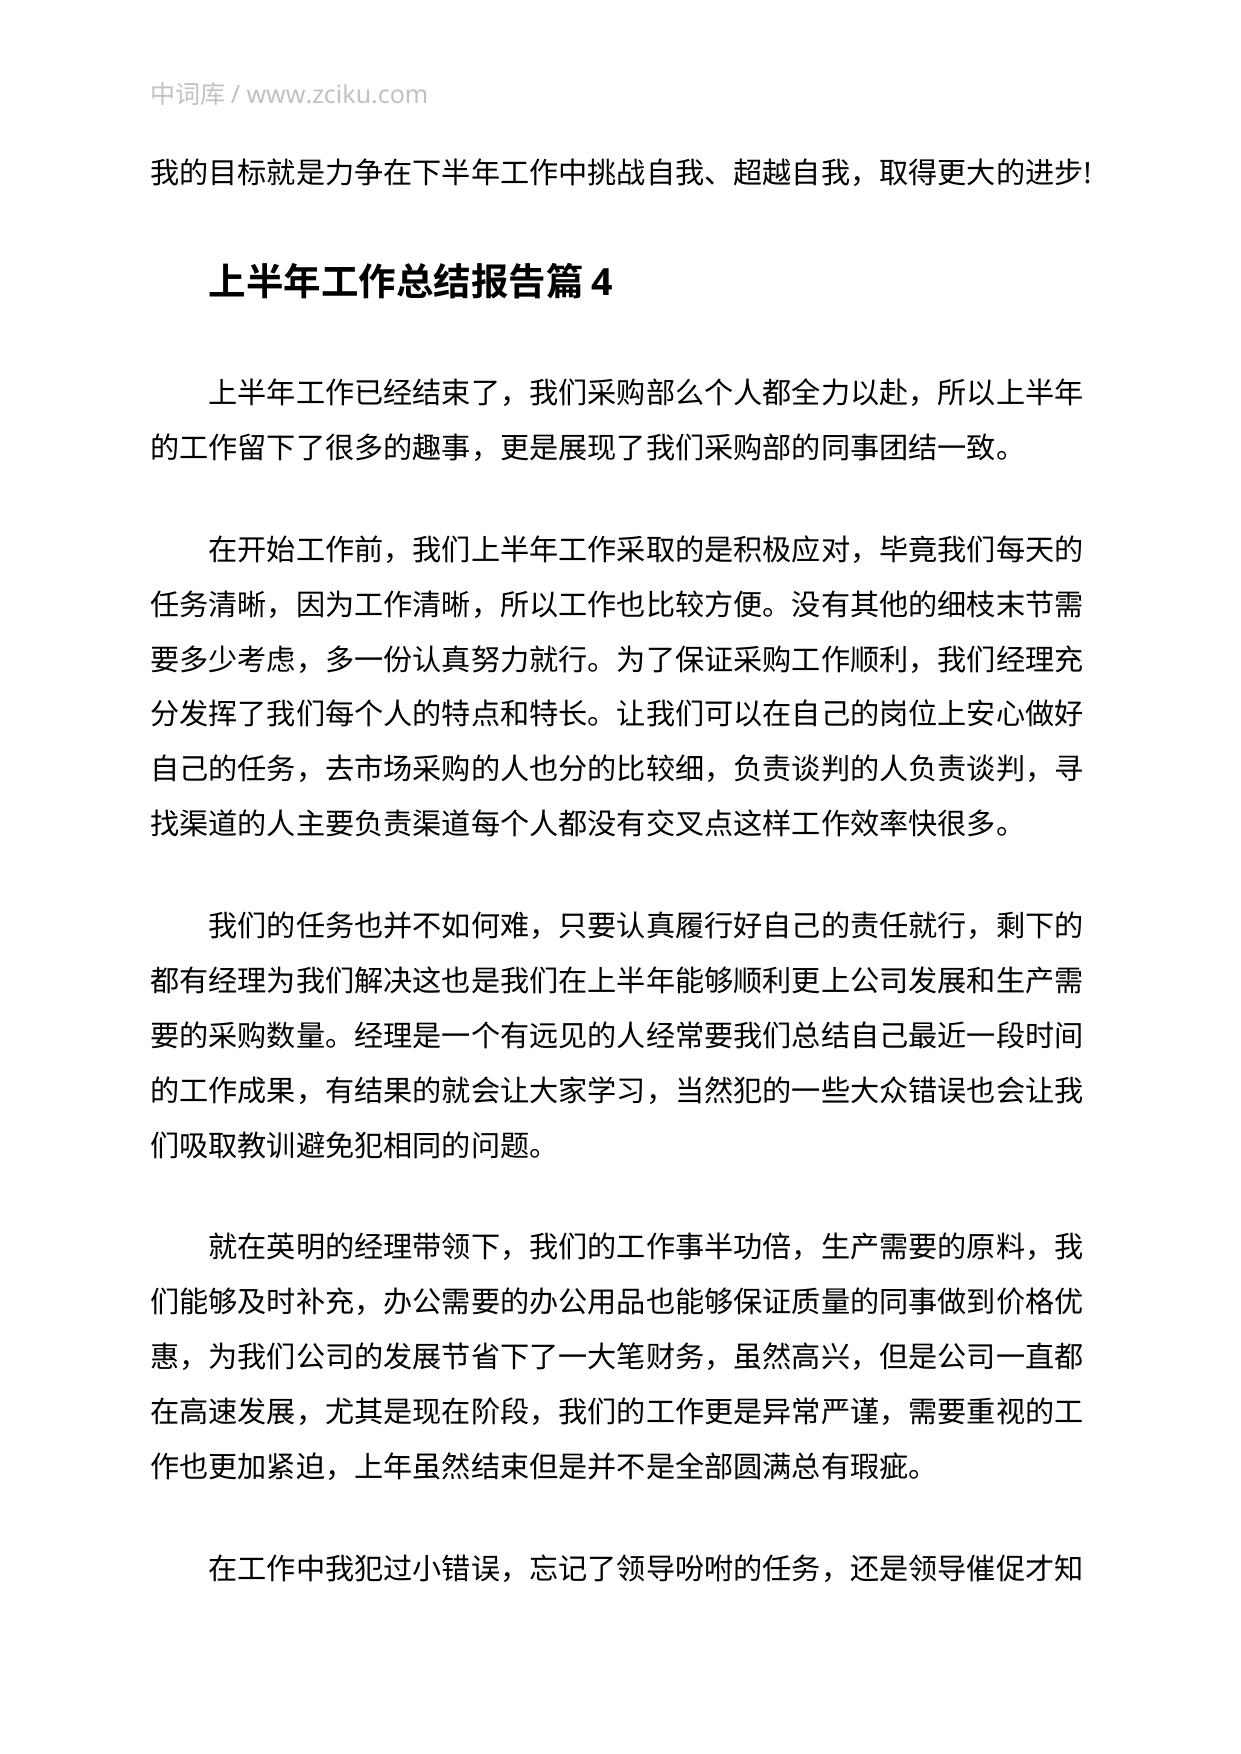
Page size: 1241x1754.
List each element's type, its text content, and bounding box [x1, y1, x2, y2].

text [150, 150, 1090, 192]
text 上半年工作总结报告篇4 [150, 252, 1090, 306]
text 上半年工作已经结束了，我们采购部么个人都全力以赴，所以上半年的工作留下了很多的趣事，更是展现了我们采购部的同事团结一致。 [150, 369, 1090, 467]
text 在开始工作前，我们上半年工作采取的是积极应对，毕竟我们每天的任务清晰，因为工作清晰，所以工作也比较方便。没有其他的细枝末节需要多少考虑，多一份认真努力就行。为了保证采购工作顺利，我们经理充分发挥了我们每个人的特点和特长。让我们可以在自己的岗位上安心做好自己的任务，去市场采购的人也分的比较细，负责谈判的人负责谈判，寻找渠道的人主要负责渠道每个人都没有交叉点这样工作效率快很多。 [150, 526, 1090, 843]
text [150, 1545, 1090, 1587]
text 就在英明的经理带领下，我们的工作事半功倍，生产需要的原料，我们能够及时补充，办公需要的办公用品也能够保证质量的同事做到价格优惠，为我们公司的发展节省下了一大笔财务，虽然高兴，但是公司一直都在高速发展，尤其是现在阶段，我们的工作更是异常严谨，需要重视的工作也更加紧迫，上年虽然结束但是并不是全部圆满总有瑕疵。 [150, 1224, 1090, 1486]
text 我们的任务也并不如何难，只要认真履行好自己的责任就行，剩下的都有经理为我们解决这也是我们在上半年能够顺利更上公司发展和生产需要的采购数量。经理是一个有远见的人经常要我们总结自己最近一段时间的工作成果，有结果的就会让大家学习，当然犯的一些大众错误也会让我们吸取教训避免犯相同的问题。 [150, 902, 1090, 1164]
